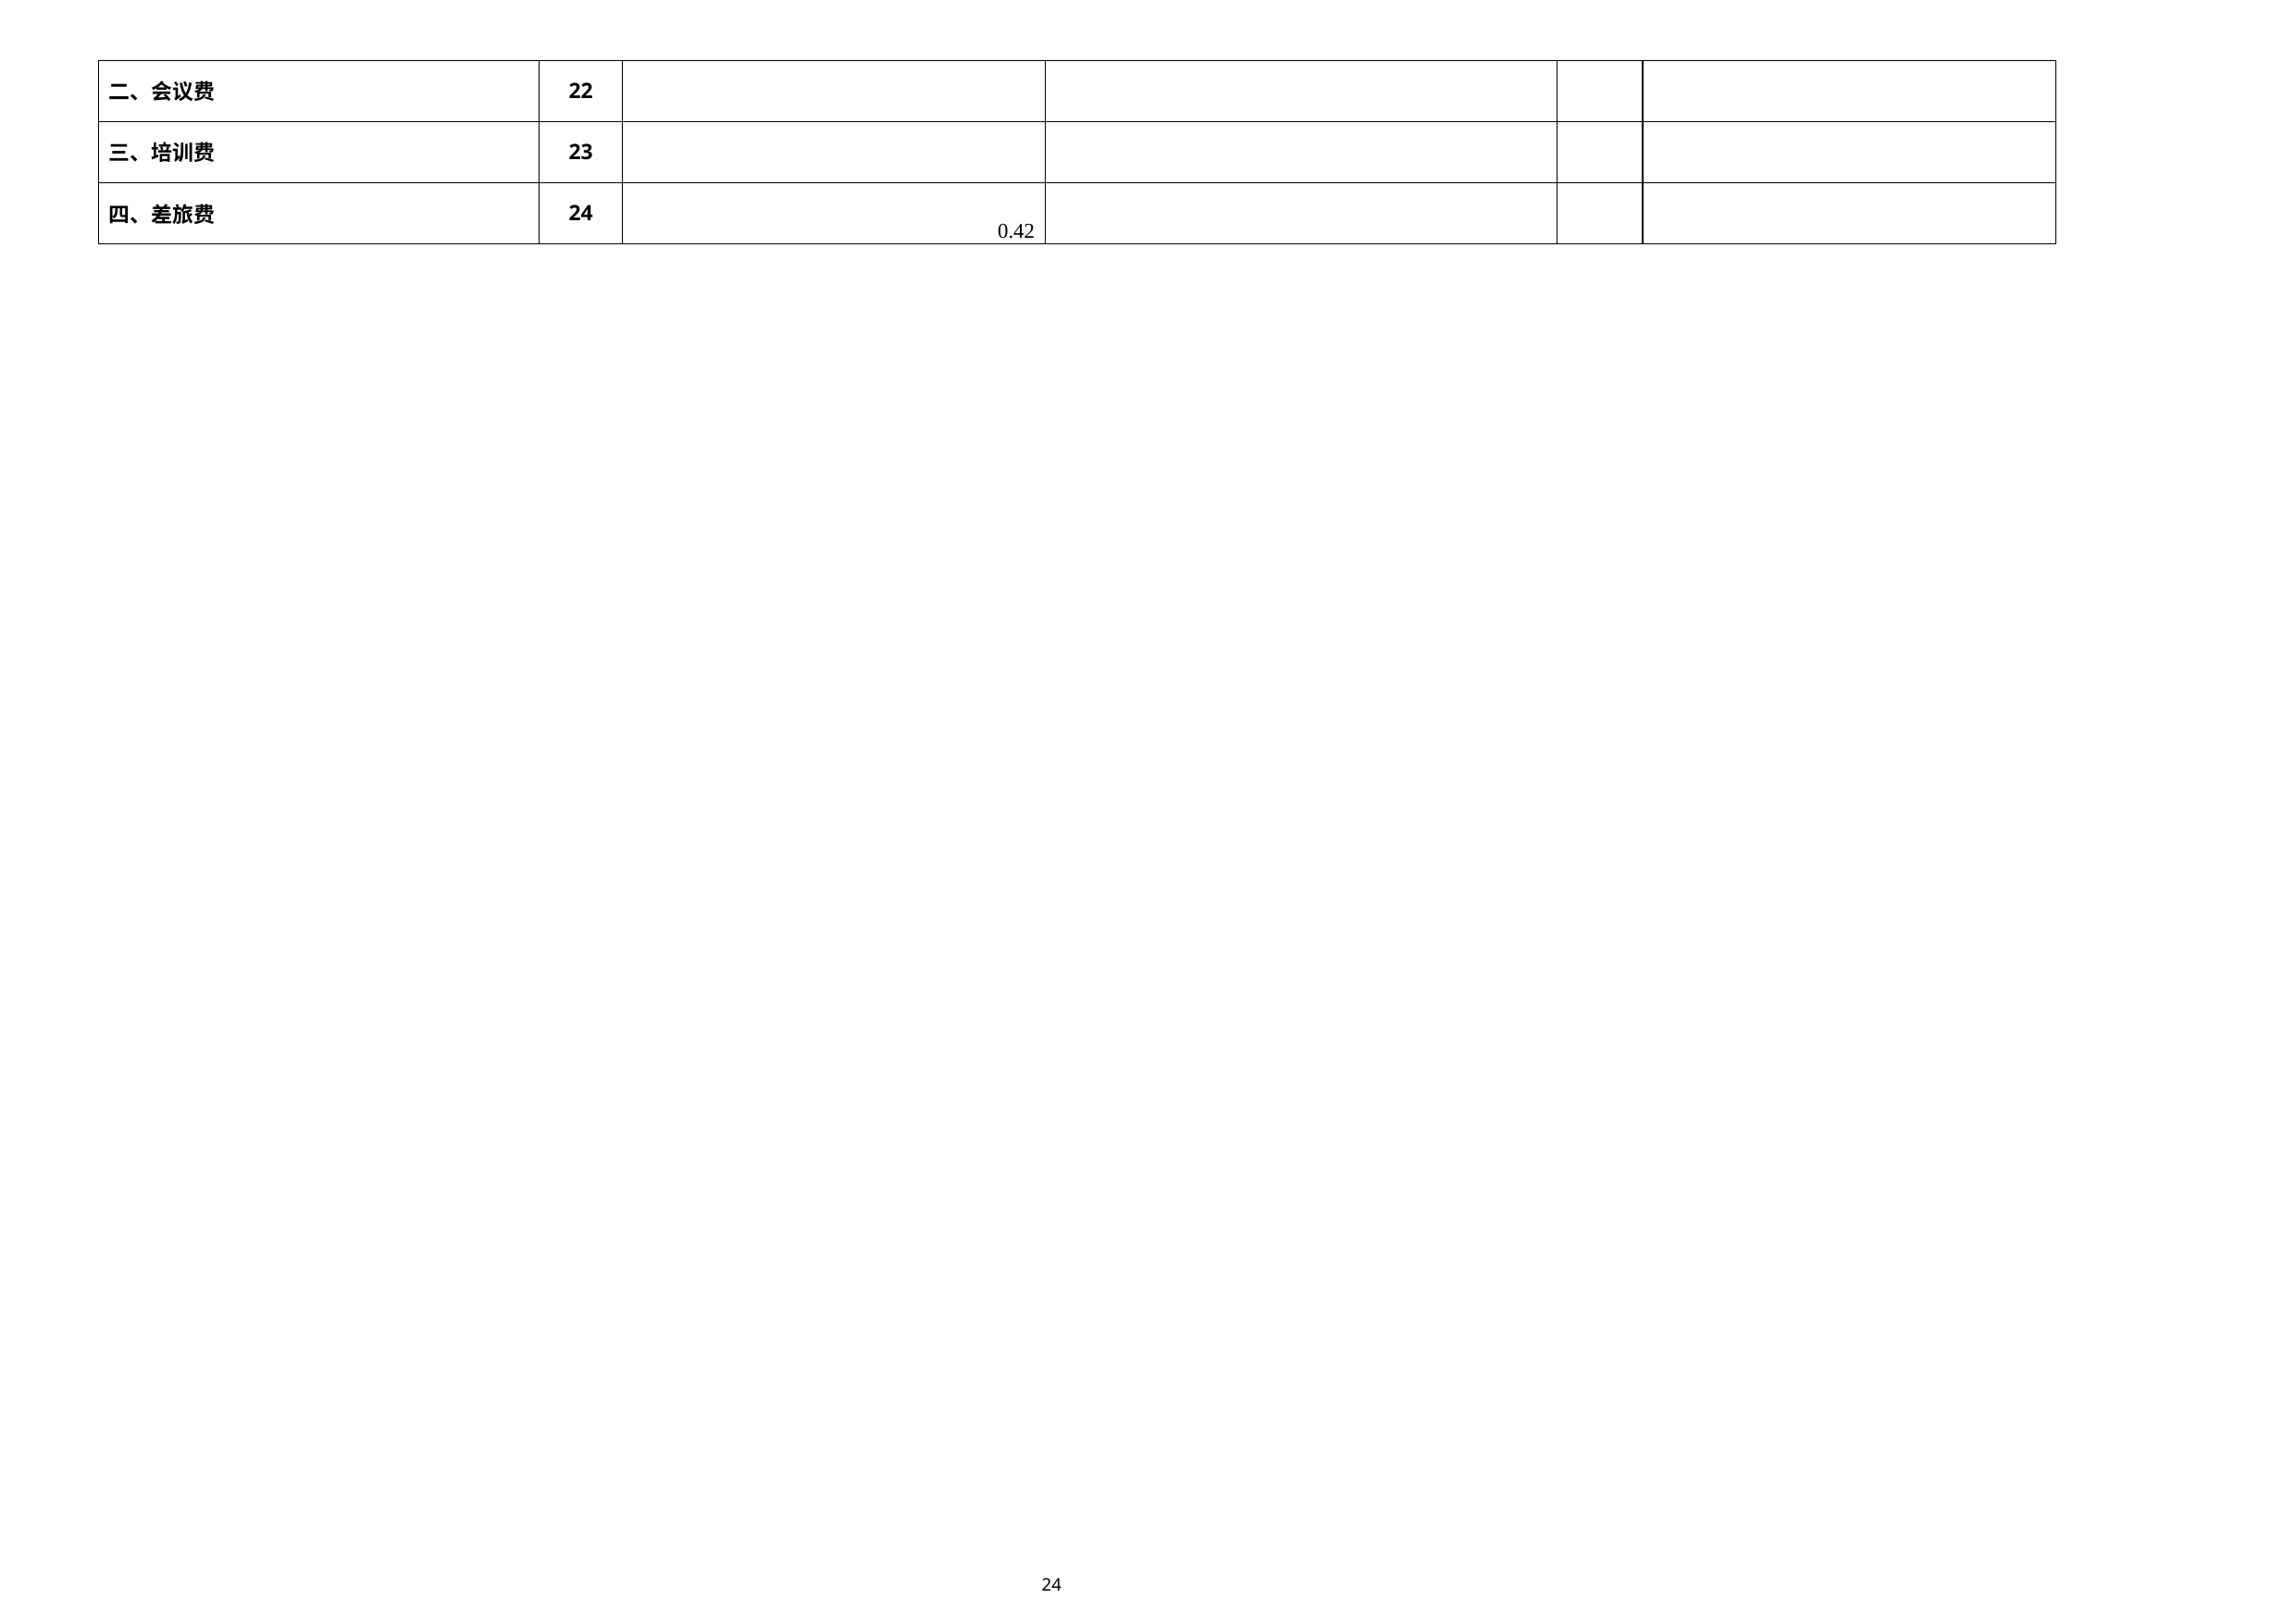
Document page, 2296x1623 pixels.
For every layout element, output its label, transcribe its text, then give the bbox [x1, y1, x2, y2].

table_cell [623, 61, 1045, 121]
table_cell [1558, 61, 1642, 121]
table_cell [1558, 122, 1642, 182]
table_cell 24 [540, 183, 622, 243]
table_cell 三、培训费 [99, 122, 539, 182]
table_cell [1046, 61, 1557, 121]
table_cell [1046, 122, 1557, 182]
table_cell 0.42 [623, 183, 1045, 243]
table_cell [1644, 122, 2055, 182]
table_cell 23 [540, 122, 622, 182]
table_cell [1046, 183, 1557, 243]
table_cell [623, 122, 1045, 182]
table_cell 四、差旅费 [99, 183, 539, 243]
table_cell 二、会议费 [99, 61, 539, 121]
table_cell 22 [540, 61, 622, 121]
table_cell [1644, 183, 2055, 243]
table_cell [1558, 183, 1642, 243]
table_cell [1644, 61, 2055, 121]
